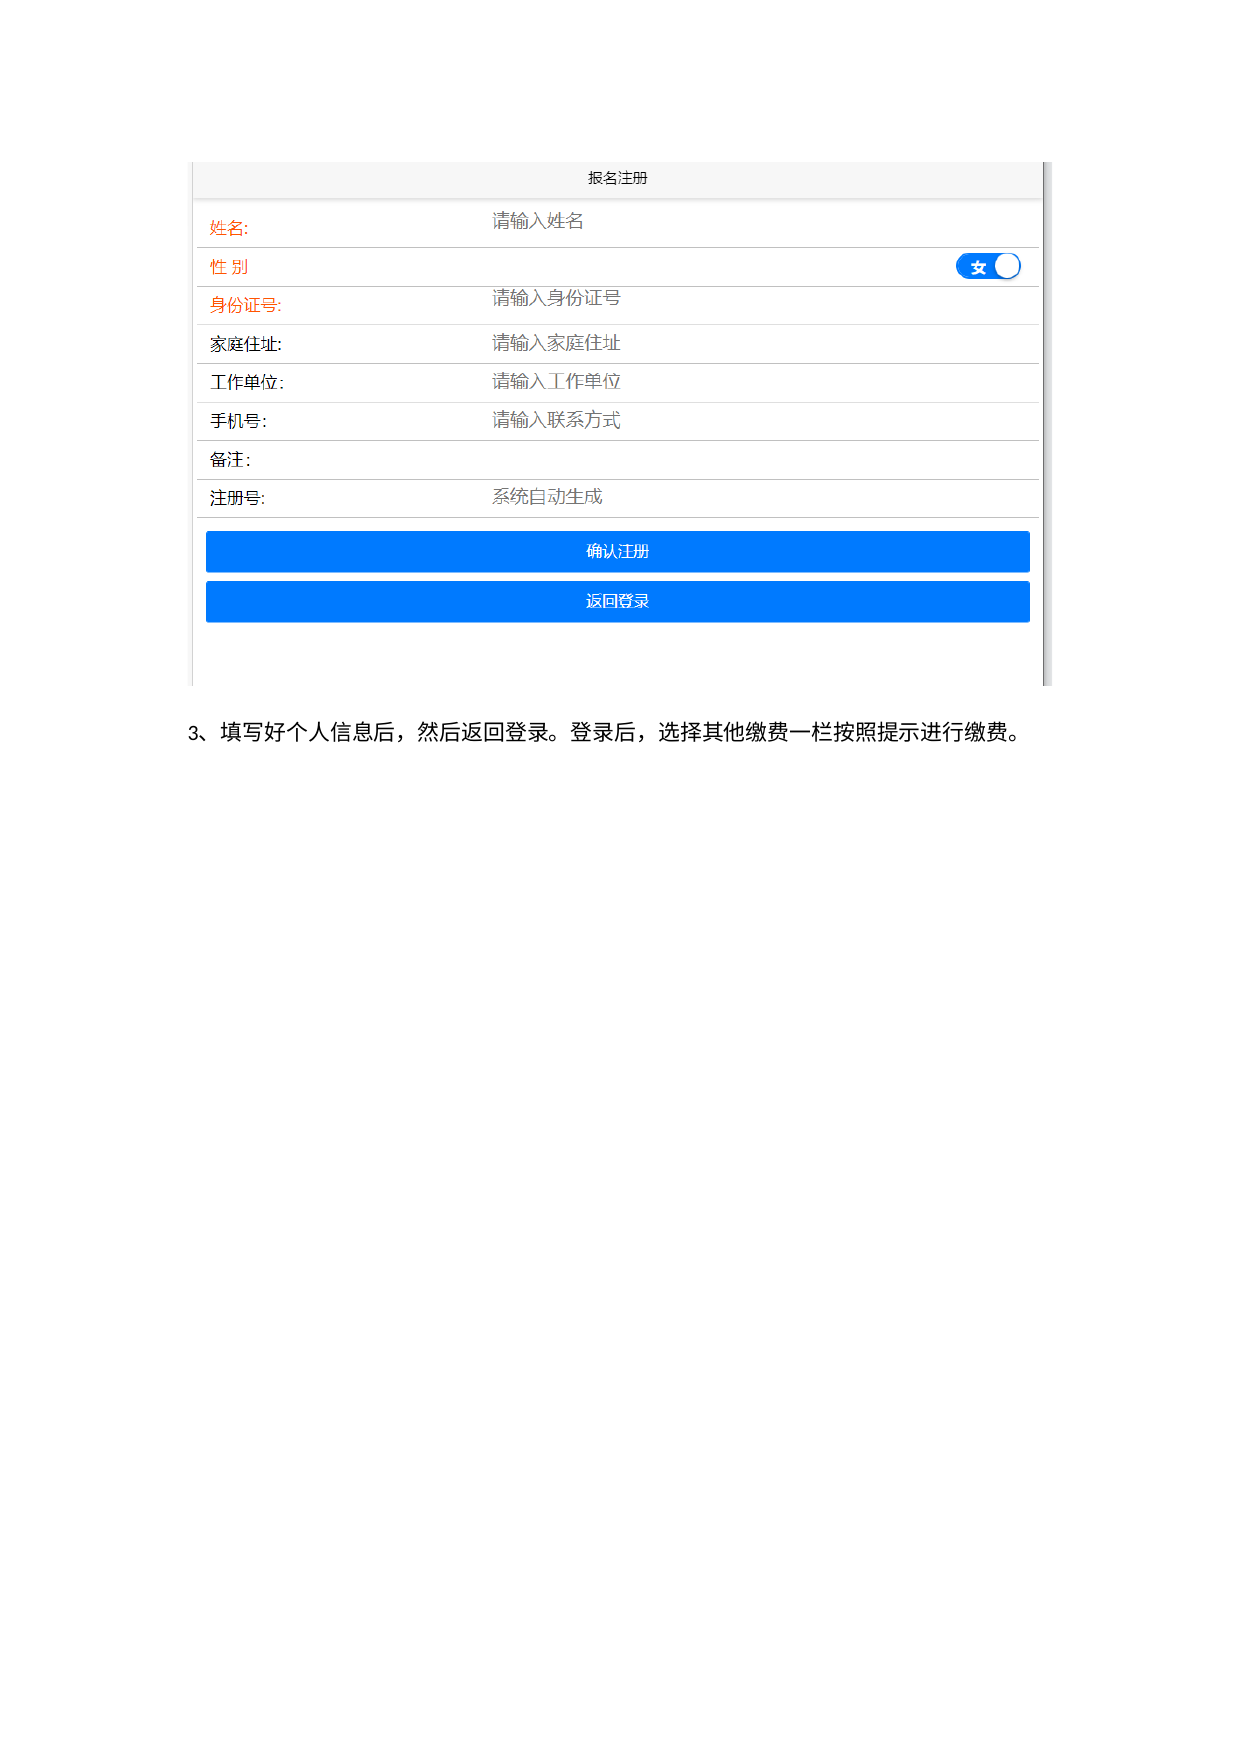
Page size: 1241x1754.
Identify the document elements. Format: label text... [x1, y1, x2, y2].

picture [187, 162, 1053, 686]
list 3、填写好个人信息后，然后返回登录。登录后，选择其他缴费一栏按照提示进行缴费。 [187, 714, 1053, 747]
